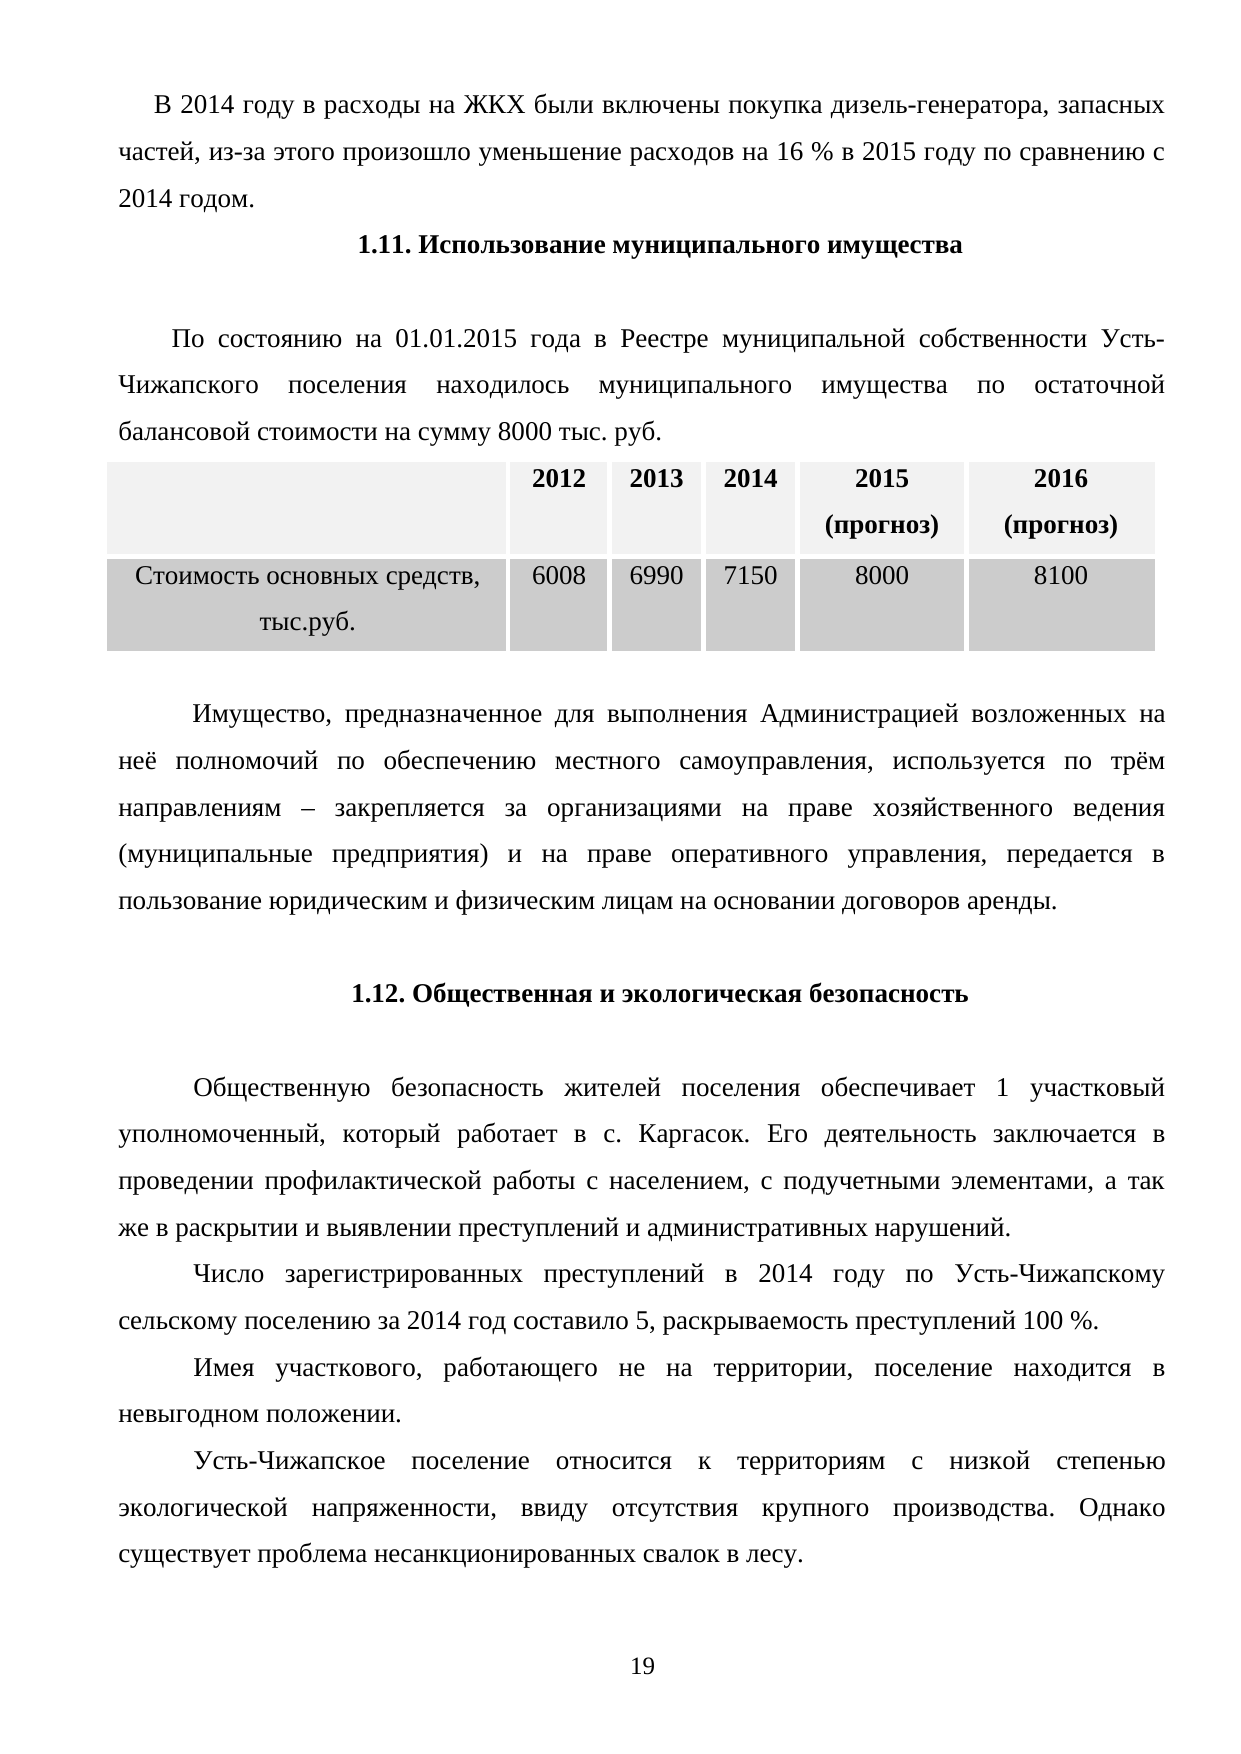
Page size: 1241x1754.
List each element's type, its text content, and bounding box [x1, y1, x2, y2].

table_cell 7150 [706, 559, 795, 651]
text 1.12. Общественная и экологическая безопасность [154, 977, 1167, 1009]
table_cell 8100 [969, 559, 1155, 651]
text По состоянию на 01.01.2015 года в Реестре муниципальной собственности Усть-Чижапского поселения находилось муниципального имущества по остаточной балансовой стоимости на сумму 8000 тыс. руб. [118, 322, 1167, 446]
text 1.11. Использование муниципального имущества [154, 229, 1167, 260]
text Имея участкового, работающего не на территории, поселение находится в невыгодном положении. [118, 1351, 1167, 1429]
table_header [107, 462, 506, 554]
text Общественную безопасность жителей поселения обеспечивает 1 участковый уполномоченный, который работает в с. Каргасок. Его деятельность заключается в проведении профилактической работы с населением, с подучетными элементами, а так же в раскрытии и выявлении преступлений и административных нарушений. [118, 1071, 1167, 1242]
text Имущество, предназначенное для выполнения Администрацией возложенных на неё полномочий по обеспечению местного самоуправления, используется по трём направлениям – закрепляется за организациями на праве хозяйственного ведения (муниципальные предприятия) и на праве оперативного управления, передается в пользование юридическим и физическим лицам на основании договоров аренды. [118, 697, 1167, 915]
text Усть-Чижапское поселение относится к территориям с низкой степенью экологической напряженности, ввиду отсутствия крупного производства. Однако существует проблема несанкционированных свалок в лесу. [118, 1444, 1167, 1569]
text Число зарегистрированных преступлений в 2014 году по Усть-Чижапскому сельскому поселению за 2014 год составило 5, раскрываемость преступлений 100 %. [118, 1257, 1167, 1335]
text В 2014 году в расходы на ЖКХ были включены покупка дизель-генератора, запасных частей, из-за этого произошло уменьшение расходов на 16 % в 2015 году по сравнению с 2014 годом. [118, 89, 1167, 213]
table_header 2015 (прогноз) [800, 462, 964, 554]
table_cell Стоимость основных средств, тыс.руб. [107, 559, 506, 651]
table_cell 6990 [612, 559, 701, 651]
table_header 2016 (прогноз) [969, 462, 1155, 554]
table_header 2012 [510, 462, 607, 554]
table_cell 8000 [800, 559, 964, 651]
table_header 2014 [706, 462, 795, 554]
table_header 2013 [612, 462, 701, 554]
table_cell 6008 [510, 559, 607, 651]
